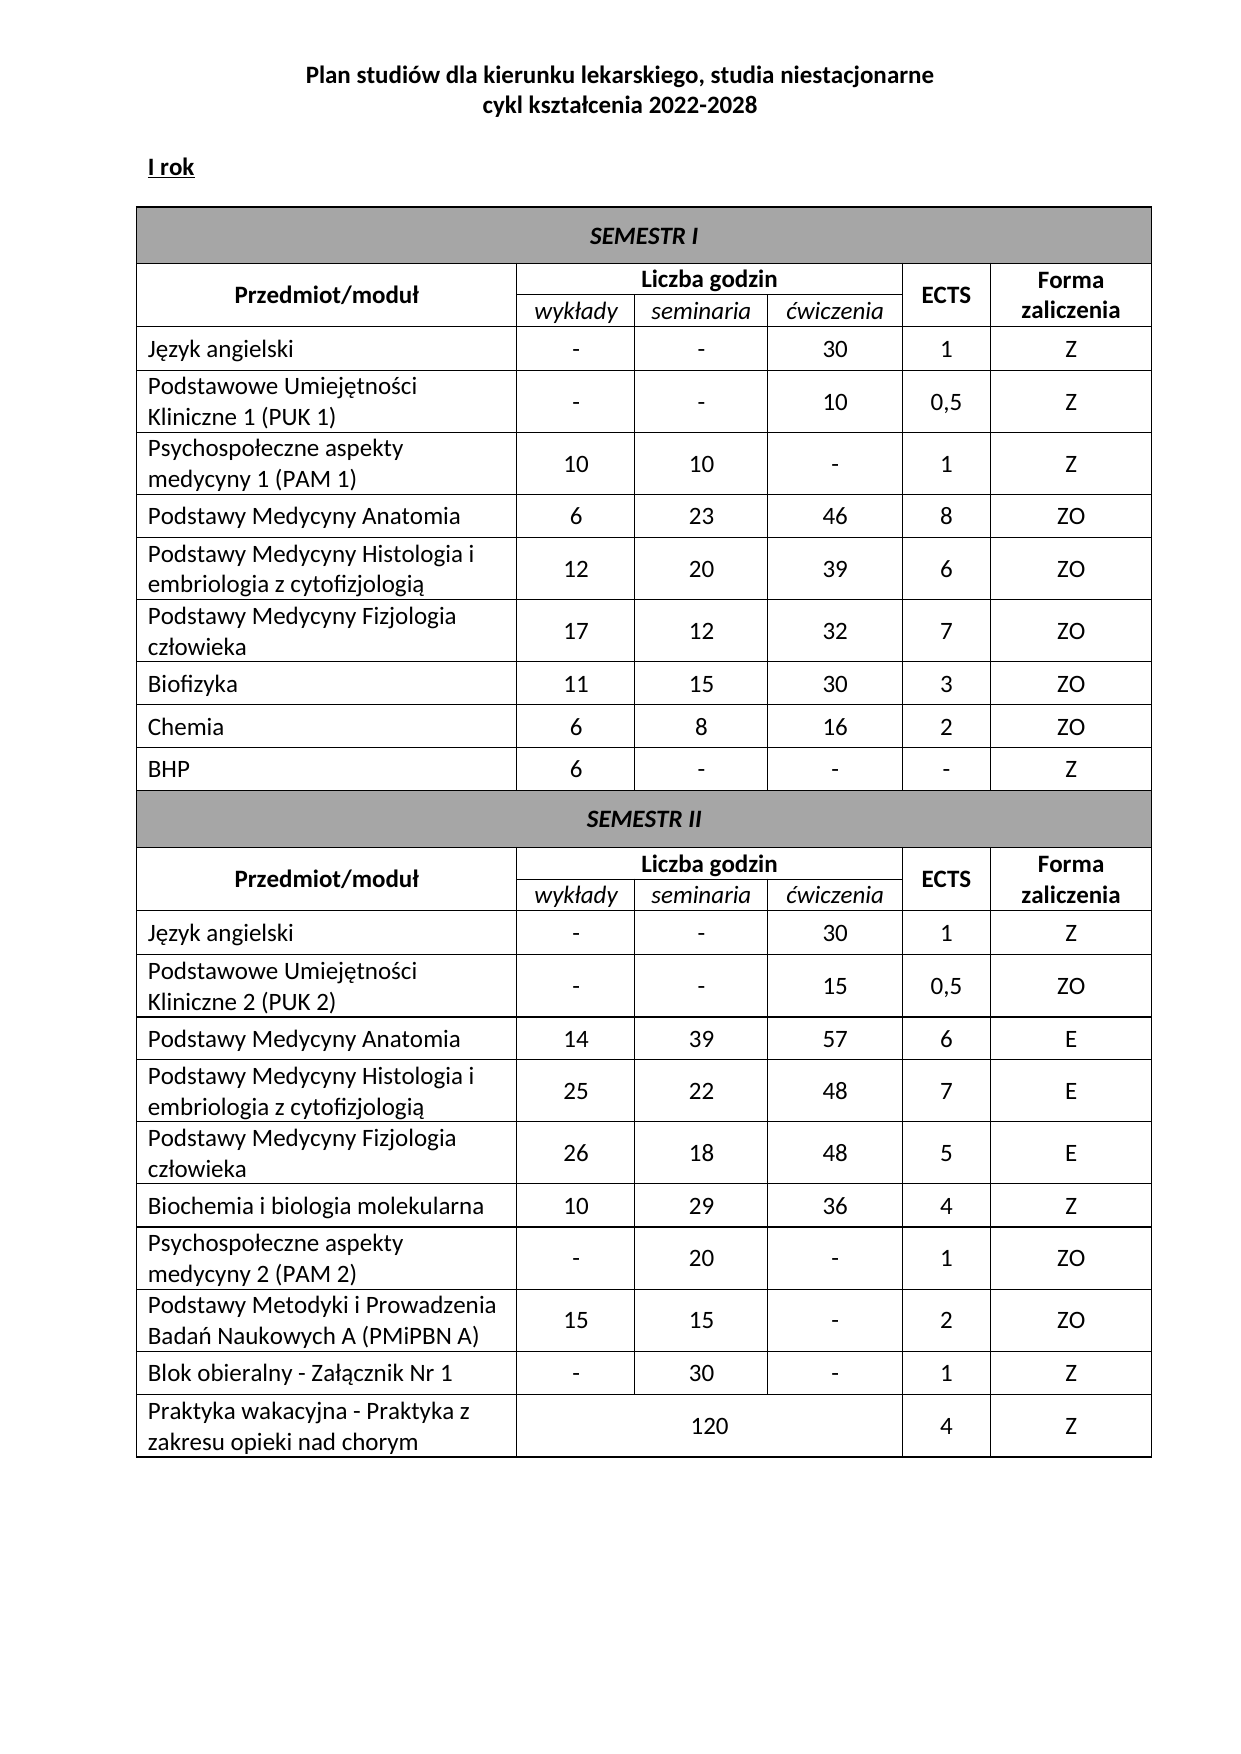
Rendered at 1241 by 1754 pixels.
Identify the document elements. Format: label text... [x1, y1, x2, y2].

table_cell ZO [991, 1290, 1151, 1351]
table_cell ZO [991, 538, 1151, 599]
table_cell ZO [991, 600, 1151, 661]
table_cell - [517, 911, 634, 954]
table_cell E [991, 1060, 1151, 1121]
text cykl kształcenia 2022-2028 [148, 89, 1093, 120]
text Plan studiów dla kierunku lekarskiego, studia niestacjonarne [148, 59, 1093, 89]
table_cell ZO [991, 955, 1151, 1016]
table_cell 5 [903, 1122, 990, 1183]
table_cell ćwiczenia [768, 295, 902, 326]
table_cell Język angielski [137, 911, 516, 954]
table_cell 48 [768, 1060, 902, 1121]
table_cell 14 [517, 1018, 634, 1059]
table_cell - [768, 1290, 902, 1351]
table_cell 1 [903, 1228, 990, 1288]
table_cell - [635, 911, 767, 954]
table_cell 36 [768, 1184, 902, 1226]
table_cell Z [991, 911, 1151, 954]
table_cell 20 [635, 1228, 767, 1288]
table_cell 48 [768, 1122, 902, 1183]
table_cell - [517, 327, 634, 369]
table_cell 15 [635, 1290, 767, 1351]
table_cell Podstawy Medycyny Fizjologia człowieka [137, 600, 516, 661]
table_cell 39 [768, 538, 902, 599]
table_cell 1 [903, 433, 990, 494]
table_cell 120 [517, 1395, 902, 1456]
table_cell 15 [768, 955, 902, 1016]
table_cell SEMESTR II [137, 791, 1151, 847]
table_cell 12 [517, 538, 634, 599]
table_cell ZO [991, 662, 1151, 704]
table_cell ZO [991, 705, 1151, 747]
table_cell ECTS [903, 264, 990, 326]
table_cell Blok obieralny - Załącznik Nr 1 [137, 1352, 516, 1394]
table_cell 17 [517, 600, 634, 661]
table_cell 10 [517, 1184, 634, 1226]
table_cell 12 [635, 600, 767, 661]
table_cell 46 [768, 495, 902, 537]
table_cell ZO [991, 1228, 1151, 1288]
table_cell 6 [517, 495, 634, 537]
table_cell 23 [635, 495, 767, 537]
table_cell Forma zaliczenia [991, 848, 1151, 910]
table_cell Z [991, 371, 1151, 432]
table_cell 30 [768, 327, 902, 369]
table_cell E [991, 1018, 1151, 1059]
table_cell 29 [635, 1184, 767, 1226]
table_cell 15 [517, 1290, 634, 1351]
table_cell - [768, 748, 902, 790]
table_cell BHP [137, 748, 516, 790]
table_cell 6 [903, 1018, 990, 1059]
table_cell Z [991, 1395, 1151, 1456]
table_cell 7 [903, 1060, 990, 1121]
table_cell wykłady [517, 295, 634, 326]
table_cell Język angielski [137, 327, 516, 369]
table_cell 10 [517, 433, 634, 494]
table_cell Z [991, 1184, 1151, 1226]
table_cell wykłady [517, 880, 634, 910]
table_cell Podstawowe Umiejętności Kliniczne 1 (PUK 1) [137, 371, 516, 432]
table_cell 1 [903, 327, 990, 369]
table_cell 8 [635, 705, 767, 747]
table_cell - [768, 1228, 902, 1288]
table_cell - [768, 1352, 902, 1394]
table_cell 4 [903, 1184, 990, 1226]
table_cell - [517, 955, 634, 1016]
table_cell 26 [517, 1122, 634, 1183]
table_cell 18 [635, 1122, 767, 1183]
table_cell - [768, 433, 902, 494]
table_cell Z [991, 1352, 1151, 1394]
table_cell 1 [903, 911, 990, 954]
table_cell Podstawy Medycyny Histologia i embriologia z cytofizjologią [137, 1060, 516, 1121]
table_cell 25 [517, 1060, 634, 1121]
table_cell 30 [768, 911, 902, 954]
table_cell Podstawy Medycyny Anatomia [137, 495, 516, 537]
table_cell 3 [903, 662, 990, 704]
table_cell Przedmiot/moduł [137, 264, 516, 326]
table_cell - [517, 1228, 634, 1288]
table_cell Forma zaliczenia [991, 264, 1151, 326]
table_cell - [635, 371, 767, 432]
table_cell 8 [903, 495, 990, 537]
table_cell - [635, 748, 767, 790]
table_cell 30 [768, 662, 902, 704]
table_cell seminaria [635, 295, 767, 326]
table_cell Liczba godzin [517, 264, 902, 294]
table_header SEMESTR I [137, 208, 1151, 263]
table_cell 6 [903, 538, 990, 599]
table_cell 0,5 [903, 955, 990, 1016]
table_cell 2 [903, 1290, 990, 1351]
table_cell 7 [903, 600, 990, 661]
table_cell 11 [517, 662, 634, 704]
table_cell Liczba godzin [517, 848, 902, 878]
table_cell Praktyka wakacyjna - Praktyka z zakresu opieki nad chorym [137, 1395, 516, 1456]
table_cell 20 [635, 538, 767, 599]
table_cell 6 [517, 748, 634, 790]
table_cell 39 [635, 1018, 767, 1059]
table_cell 16 [768, 705, 902, 747]
table_cell ECTS [903, 848, 990, 910]
table_cell 6 [517, 705, 634, 747]
table_cell 2 [903, 705, 990, 747]
table_cell Psychospołeczne aspekty medycyny 1 (PAM 1) [137, 433, 516, 494]
table_cell 1 [903, 1352, 990, 1394]
table_cell 22 [635, 1060, 767, 1121]
table_cell 10 [768, 371, 902, 432]
table_cell Z [991, 433, 1151, 494]
table_cell Biofizyka [137, 662, 516, 704]
table_cell 15 [635, 662, 767, 704]
table_cell Z [991, 748, 1151, 790]
table_cell ćwiczenia [768, 880, 902, 910]
table_cell Podstawy Medycyny Histologia i embriologia z cytofizjologią [137, 538, 516, 599]
table_cell 57 [768, 1018, 902, 1059]
table_cell - [903, 748, 990, 790]
table_cell 10 [635, 433, 767, 494]
table_cell seminaria [635, 880, 767, 910]
table_cell Biochemia i biologia molekularna [137, 1184, 516, 1226]
table_cell ZO [991, 495, 1151, 537]
text I rok [148, 151, 1093, 181]
table_cell 30 [635, 1352, 767, 1394]
table_cell 32 [768, 600, 902, 661]
table_cell Podstawy Medycyny Anatomia [137, 1018, 516, 1059]
table_cell Z [991, 327, 1151, 369]
table_cell - [635, 327, 767, 369]
table_cell - [517, 1352, 634, 1394]
table_cell Przedmiot/moduł [137, 848, 516, 910]
table_cell 0,5 [903, 371, 990, 432]
table_cell 4 [903, 1395, 990, 1456]
table_cell Chemia [137, 705, 516, 747]
table_cell - [517, 371, 634, 432]
table_cell Podstawy Medycyny Fizjologia człowieka [137, 1122, 516, 1183]
table_cell - [635, 955, 767, 1016]
table_cell Podstawowe Umiejętności Kliniczne 2 (PUK 2) [137, 955, 516, 1016]
table_cell E [991, 1122, 1151, 1183]
table_cell Psychospołeczne aspekty medycyny 2 (PAM 2) [137, 1228, 516, 1288]
table_cell Podstawy Metodyki i Prowadzenia Badań Naukowych A (PMiPBN A) [137, 1290, 516, 1351]
